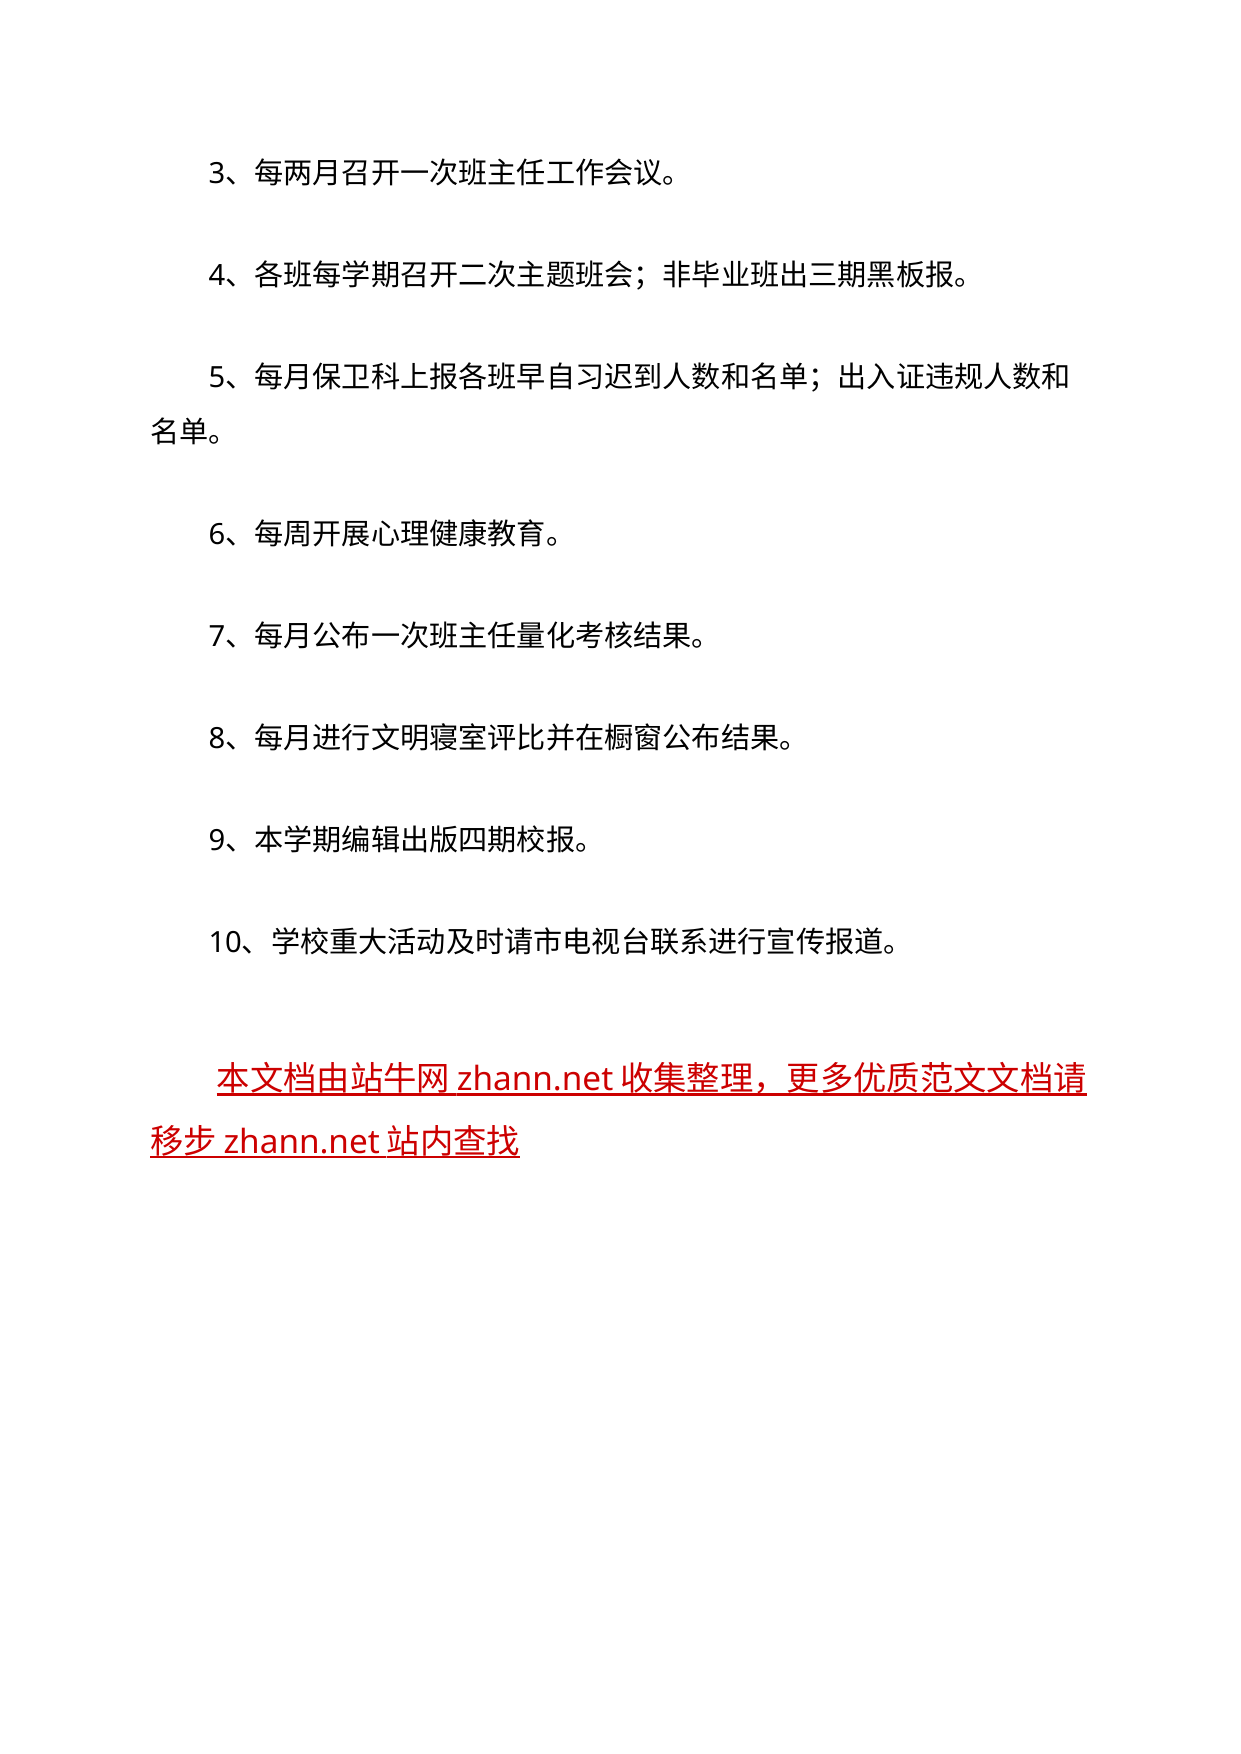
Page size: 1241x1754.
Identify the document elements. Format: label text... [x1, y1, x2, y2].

text 本文档由站牛网zhann.net收集整理，更多优质范文文档请移步zhann.net站内查找 [150, 1052, 1090, 1163]
text 5、每月保卫科上报各班早自习迟到人数和名单；出入证违规人数和名单。 [150, 354, 1090, 451]
text 6、每周开展心理健康教育。 [150, 511, 1090, 553]
text 10、学校重大活动及时请市电视台联系进行宣传报道。 [150, 919, 1090, 961]
text 9、本学期编辑出版四期校报。 [150, 817, 1090, 859]
text 8、每月进行文明寝室评比并在橱窗公布结果。 [150, 715, 1090, 757]
text 7、每月公布一次班主任量化考核结果。 [150, 613, 1090, 655]
text 3、每两月召开一次班主任工作会议。 [150, 150, 1090, 192]
text 4、各班每学期召开二次主题班会；非毕业班出三期黑板报。 [150, 252, 1090, 294]
